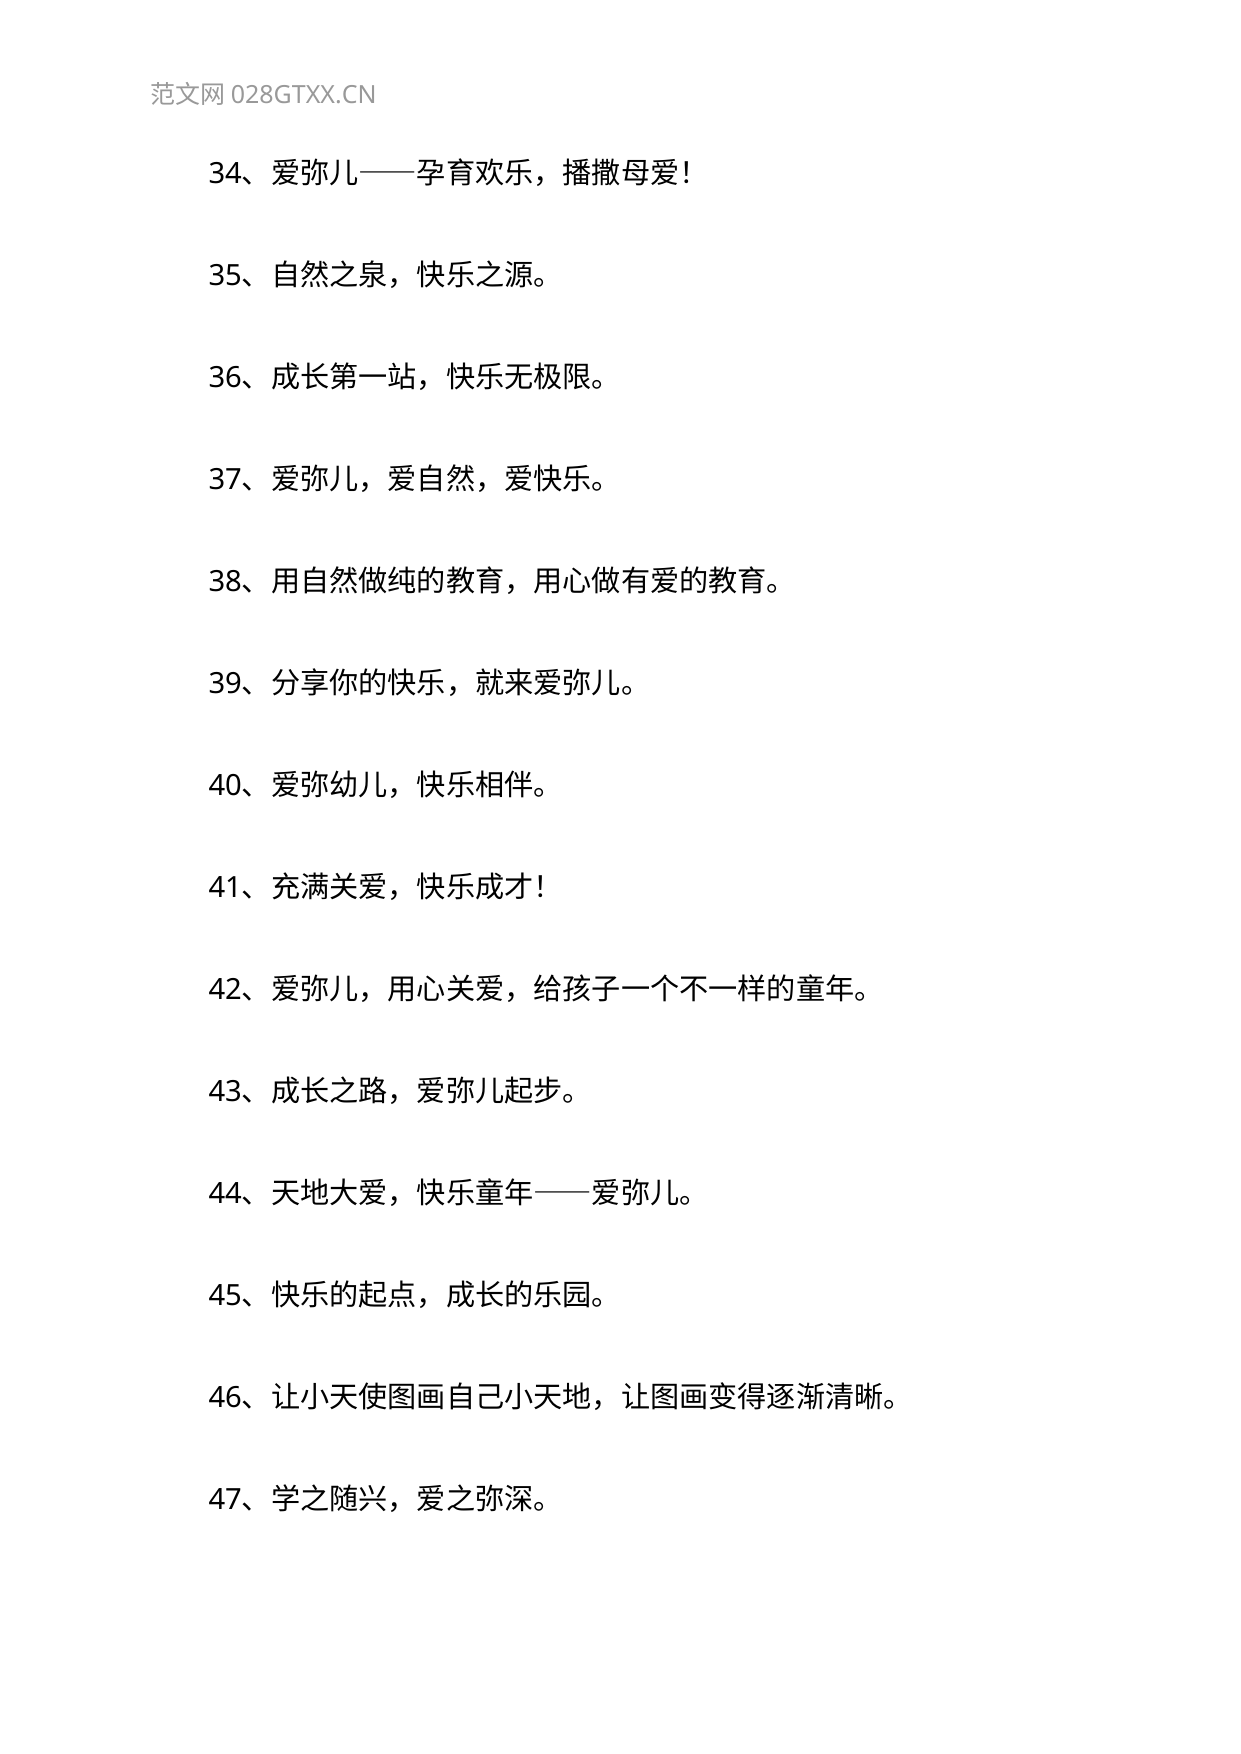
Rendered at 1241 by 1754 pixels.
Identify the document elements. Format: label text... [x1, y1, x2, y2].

text 43、成长之路，爱弥儿起步。 [150, 1068, 1090, 1110]
text 44、天地大爱，快乐童年——爱弥儿。 [150, 1170, 1090, 1212]
text 36、成长第一站，快乐无极限。 [150, 354, 1090, 396]
text 38、用自然做纯的教育，用心做有爱的教育。 [150, 558, 1090, 600]
text 39、分享你的快乐，就来爱弥儿。 [150, 660, 1090, 702]
text 35、自然之泉，快乐之源。 [150, 252, 1090, 294]
text 46、让小天使图画自己小天地，让图画变得逐渐清晰。 [150, 1374, 1090, 1416]
text 41、充满关爱，快乐成才！ [150, 864, 1090, 906]
text 42、爱弥儿，用心关爱，给孩子一个不一样的童年。 [150, 966, 1090, 1008]
text 34、爱弥儿——孕育欢乐，播撒母爱！ [150, 150, 1090, 192]
text 37、爱弥儿，爱自然，爱快乐。 [150, 456, 1090, 498]
text 47、学之随兴，爱之弥深。 [150, 1476, 1090, 1518]
text 40、爱弥幼儿，快乐相伴。 [150, 762, 1090, 804]
text 45、快乐的起点，成长的乐园。 [150, 1272, 1090, 1314]
